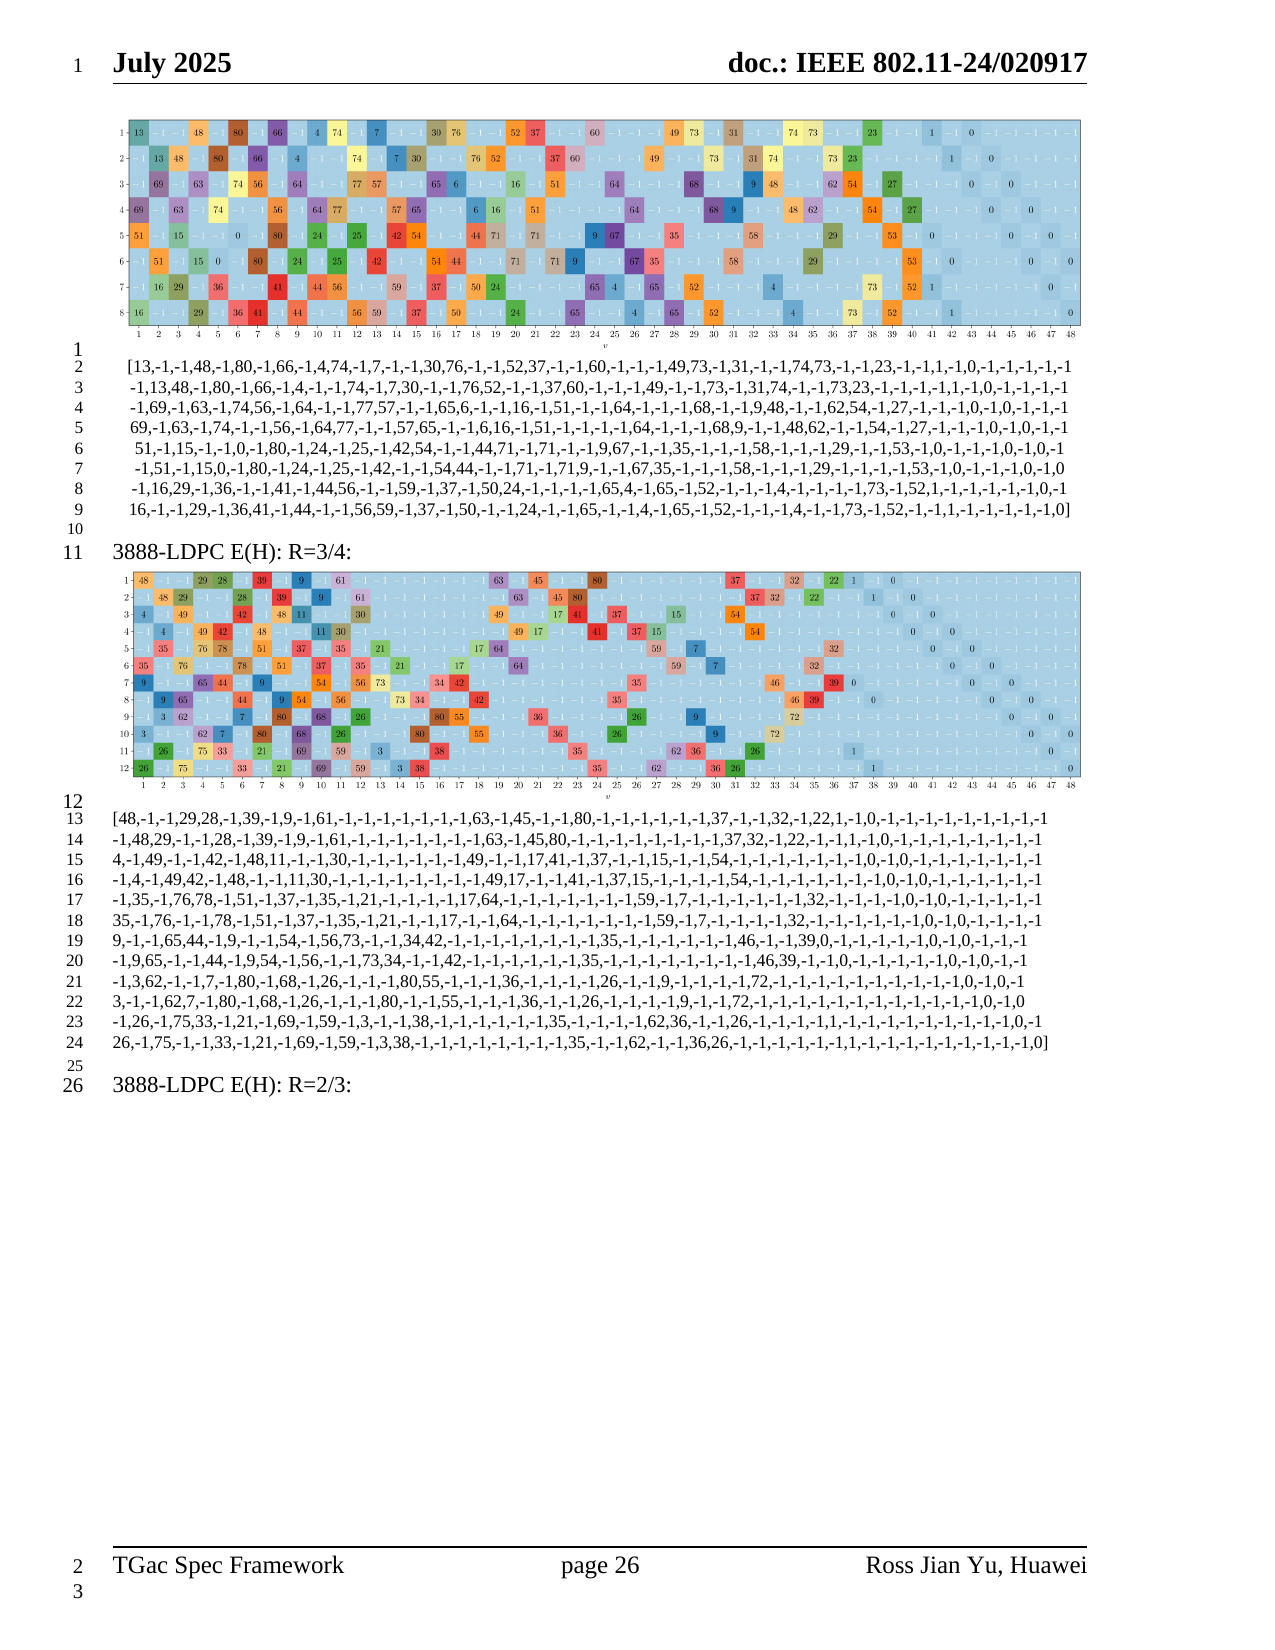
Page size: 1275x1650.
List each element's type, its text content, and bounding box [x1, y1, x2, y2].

text -1,69,-1,63,-1,74,56,-1,64,-1,-1,77,57,-1,-1,65,6,-1,-1,16,-1,51,-1,-1,64,-1,-1,-1,68,-1,-1,9,48,-1,-1,62,54,-1,27,-1,-1,-1,0,-1,0,-1,-1,-1 [112, 397, 1087, 417]
text -1,9,65,-1,-1,44,-1,9,54,-1,56,-1,-1,73,34,-1,-1,42,-1,-1,-1,-1,-1,-1,35,-1,-1,-1,-1,-1,-1,-1,-1,46,39,-1,-1,0,-1,-1,-1,-1,-1,0,-1,0,-1,-1 [112, 950, 1087, 971]
text 3888-LDPC E(H): R=3/4: [112, 538, 1087, 564]
text 3,-1,-1,62,7,-1,80,-1,68,-1,26,-1,-1,-1,80,-1,-1,55,-1,-1,-1,36,-1,-1,26,-1,-1,-1,-1,9,-1,-1,72,-1,-1,-1,-1,-1,-1,-1,-1,-1,-1,-1,-1,0,-1,0 [112, 991, 1087, 1011]
text 16,-1,-1,29,-1,36,41,-1,44,-1,-1,56,59,-1,37,-1,50,-1,-1,24,-1,-1,65,-1,-1,4,-1,65,-1,52,-1,-1,-1,4,-1,-1,73,-1,52,-1,-1,1,-1,-1,-1,-1,-1,0] [112, 498, 1087, 519]
picture [112, 564, 1088, 808]
text 69,-1,63,-1,74,-1,-1,56,-1,64,77,-1,-1,57,65,-1,-1,6,16,-1,51,-1,-1,-1,-1,64,-1,-1,-1,68,9,-1,-1,48,62,-1,-1,54,-1,27,-1,-1,-1,0,-1,0,-1,-1 [112, 417, 1087, 437]
text 51,-1,15,-1,-1,0,-1,80,-1,24,-1,25,-1,42,54,-1,-1,44,71,-1,71,-1,-1,9,67,-1,-1,35,-1,-1,-1,58,-1,-1,-1,29,-1,-1,53,-1,0,-1,-1,-1,0,-1,0,-1 [112, 437, 1087, 458]
picture [112, 112, 1088, 357]
text [48,-1,-1,29,28,-1,39,-1,9,-1,61,-1,-1,-1,-1,-1,-1,-1,63,-1,45,-1,-1,80,-1,-1,-1,-1,-1,-1,37,-1,-1,32,-1,22,1,-1,0,-1,-1,-1,-1,-1,-1,-1,-1,-1 [112, 808, 1087, 828]
text -1,13,48,-1,80,-1,66,-1,4,-1,-1,74,-1,7,30,-1,-1,76,52,-1,-1,37,60,-1,-1,-1,49,-1,-1,73,-1,31,74,-1,-1,73,23,-1,-1,-1,-1,1,-1,0,-1,-1,-1,-1 [112, 377, 1087, 397]
text -1,3,62,-1,-1,7,-1,80,-1,68,-1,26,-1,-1,-1,80,55,-1,-1,-1,36,-1,-1,-1,-1,26,-1,-1,9,-1,-1,-1,-1,72,-1,-1,-1,-1,-1,-1,-1,-1,-1,-1,0,-1,0,-1 [112, 971, 1087, 991]
text -1,26,-1,75,33,-1,21,-1,69,-1,59,-1,3,-1,-1,38,-1,-1,-1,-1,-1,-1,35,-1,-1,-1,-1,62,36,-1,-1,26,-1,-1,-1,-1,1,-1,-1,-1,-1,-1,-1,-1,-1,-1,0,-1 [112, 1011, 1087, 1031]
text -1,51,-1,15,0,-1,80,-1,24,-1,25,-1,42,-1,-1,54,44,-1,-1,71,-1,71,9,-1,-1,67,35,-1,-1,-1,58,-1,-1,-1,29,-1,-1,-1,-1,53,-1,0,-1,-1,-1,0,-1,0 [112, 458, 1087, 478]
text 9,-1,-1,65,44,-1,9,-1,-1,54,-1,56,73,-1,-1,34,42,-1,-1,-1,-1,-1,-1,-1,-1,35,-1,-1,-1,-1,-1,-1,46,-1,-1,39,0,-1,-1,-1,-1,-1,0,-1,0,-1,-1,-1 [112, 930, 1087, 950]
text 35,-1,76,-1,-1,78,-1,51,-1,37,-1,35,-1,21,-1,-1,17,-1,-1,64,-1,-1,-1,-1,-1,-1,-1,59,-1,7,-1,-1,-1,-1,32,-1,-1,-1,-1,-1,-1,0,-1,0,-1,-1,-1,-1 [112, 909, 1087, 930]
text -1,4,-1,49,42,-1,48,-1,-1,11,30,-1,-1,-1,-1,-1,-1,-1,-1,49,17,-1,-1,41,-1,37,15,-1,-1,-1,-1,54,-1,-1,-1,-1,-1,-1,-1,0,-1,0,-1,-1,-1,-1,-1,-1 [112, 869, 1087, 889]
text 26,-1,75,-1,-1,33,-1,21,-1,69,-1,59,-1,3,38,-1,-1,-1,-1,-1,-1,-1,-1,35,-1,-1,62,-1,-1,36,26,-1,-1,-1,-1,-1,-1,1,-1,-1,-1,-1,-1,-1,-1,-1,-1,0] [112, 1031, 1087, 1052]
text -1,35,-1,76,78,-1,51,-1,37,-1,35,-1,21,-1,-1,-1,-1,17,64,-1,-1,-1,-1,-1,-1,-1,59,-1,7,-1,-1,-1,-1,-1,-1,32,-1,-1,-1,-1,0,-1,0,-1,-1,-1,-1,-1 [112, 889, 1087, 909]
text [13,-1,-1,48,-1,80,-1,66,-1,4,74,-1,7,-1,-1,30,76,-1,-1,52,37,-1,-1,60,-1,-1,-1,49,73,-1,31,-1,-1,74,73,-1,-1,23,-1,-1,1,-1,0,-1,-1,-1,-1,-1 [112, 357, 1087, 377]
text -1,16,29,-1,36,-1,-1,41,-1,44,56,-1,-1,59,-1,37,-1,50,24,-1,-1,-1,-1,65,4,-1,65,-1,52,-1,-1,-1,4,-1,-1,-1,-1,73,-1,52,1,-1,-1,-1,-1,-1,0,-1 [112, 478, 1087, 498]
text -1,48,29,-1,-1,28,-1,39,-1,9,-1,61,-1,-1,-1,-1,-1,-1,-1,63,-1,45,80,-1,-1,-1,-1,-1,-1,-1,-1,37,32,-1,22,-1,-1,1,-1,0,-1,-1,-1,-1,-1,-1,-1,-1 [112, 828, 1087, 849]
text 3888-LDPC E(H): R=2/3: [112, 1071, 1087, 1097]
text 4,-1,49,-1,-1,42,-1,48,11,-1,-1,30,-1,-1,-1,-1,-1,-1,49,-1,-1,17,41,-1,37,-1,-1,15,-1,-1,54,-1,-1,-1,-1,-1,-1,-1,0,-1,0,-1,-1,-1,-1,-1,-1,-1 [112, 849, 1087, 869]
